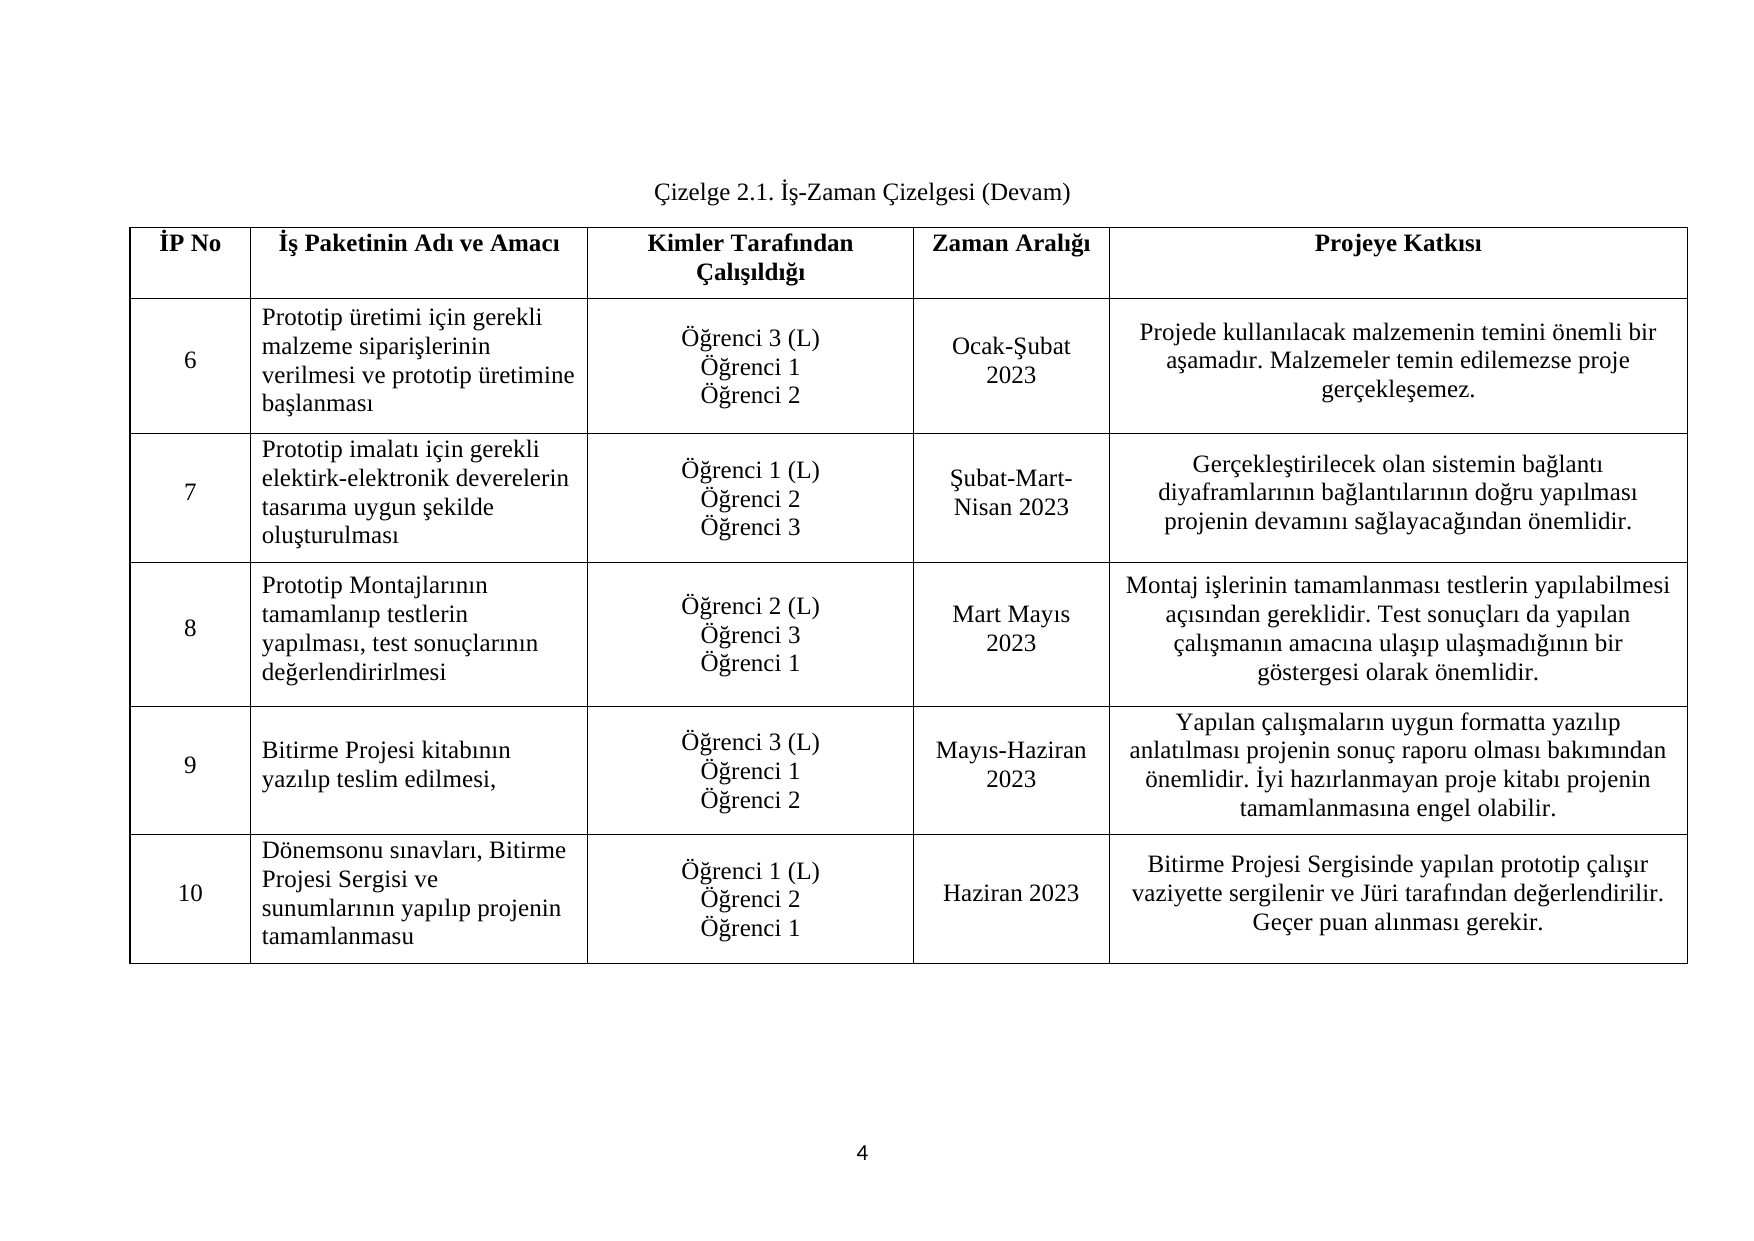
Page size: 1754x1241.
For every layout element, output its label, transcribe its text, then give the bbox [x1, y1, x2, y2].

table_header Kimler Tarafından Çalışıldığı [588, 228, 913, 298]
table_header Projeye Katkısı [1110, 228, 1687, 298]
table_cell Projede kullanılacak malzemenin temini önemli bir aşamadır. Malzemeler temin edilemezse proje gerçekleşemez. [1110, 299, 1687, 433]
table_cell Gerçekleştirilecek olan sistemin bağlantı diyaframlarının bağlantılarının doğru yapılması projenin devamını sağlayacağından önemlidir. [1110, 434, 1687, 562]
table_cell Prototip Montajlarının tamamlanıp testlerin yapılması, test sonuçlarının değerlendirirlmesi [251, 563, 587, 706]
table_cell Şubat-Mart-Nisan 2023 [914, 434, 1109, 562]
table_cell Prototip imalatı için gerekli elektirk-elektronik deverelerin tasarıma uygun şekilde oluşturulması [251, 434, 587, 562]
table_cell 9 [131, 707, 250, 834]
table_cell 10 [131, 835, 250, 963]
table_cell 8 [131, 563, 250, 706]
table_cell 7 [131, 434, 250, 562]
table_cell Dönemsonu sınavları, Bitirme Projesi Sergisi ve sunumlarının yapılıp projenin tamamlanmasu [251, 835, 587, 963]
table_cell Öğrenci 3 (L) Öğrenci 1 Öğrenci 2 [588, 299, 913, 433]
table_cell Öğrenci 2 (L) Öğrenci 3 Öğrenci 1 [588, 563, 913, 706]
table_cell Mayıs-Haziran 2023 [914, 707, 1109, 834]
table_cell Yapılan çalışmaların uygun formatta yazılıp anlatılması projenin sonuç raporu olması bakımından önemlidir. İyi hazırlanmayan proje kitabı projenin tamamlanmasına engel olabilir. [1110, 707, 1687, 834]
table_cell Montaj işlerinin tamamlanması testlerin yapılabilmesi açısından gereklidir. Test sonuçları da yapılan çalışmanın amacına ulaşıp ulaşmadığının bir göstergesi olarak önemlidir. [1110, 563, 1687, 706]
table_cell Bitirme Projesi kitabının yazılıp teslim edilmesi, [251, 707, 587, 834]
table_cell Ocak-Şubat 2023 [914, 299, 1109, 433]
table_header İş Paketinin Adı ve Amacı [251, 228, 587, 298]
table_cell Öğrenci 1 (L) Öğrenci 2 Öğrenci 1 [588, 835, 913, 963]
table_header İP No [131, 228, 250, 298]
table_cell Öğrenci 1 (L) Öğrenci 2 Öğrenci 3 [588, 434, 913, 562]
table_cell 6 [131, 299, 250, 433]
table_header Zaman Aralığı [914, 228, 1109, 298]
table_cell Prototip üretimi için gerekli malzeme siparişlerinin verilmesi ve prototip üretimine başlanması [251, 299, 587, 433]
text Çizelge 2.1. İş-Zaman Çizelgesi (Devam) [148, 177, 1577, 206]
table_cell Haziran 2023 [914, 835, 1109, 963]
table_cell Bitirme Projesi Sergisinde yapılan prototip çalışır vaziyette sergilenir ve Jüri tarafından değerlendirilir. Geçer puan alınması gerekir. [1110, 835, 1687, 963]
table_cell Mart Mayıs 2023 [914, 563, 1109, 706]
table_cell Öğrenci 3 (L) Öğrenci 1 Öğrenci 2 [588, 707, 913, 834]
